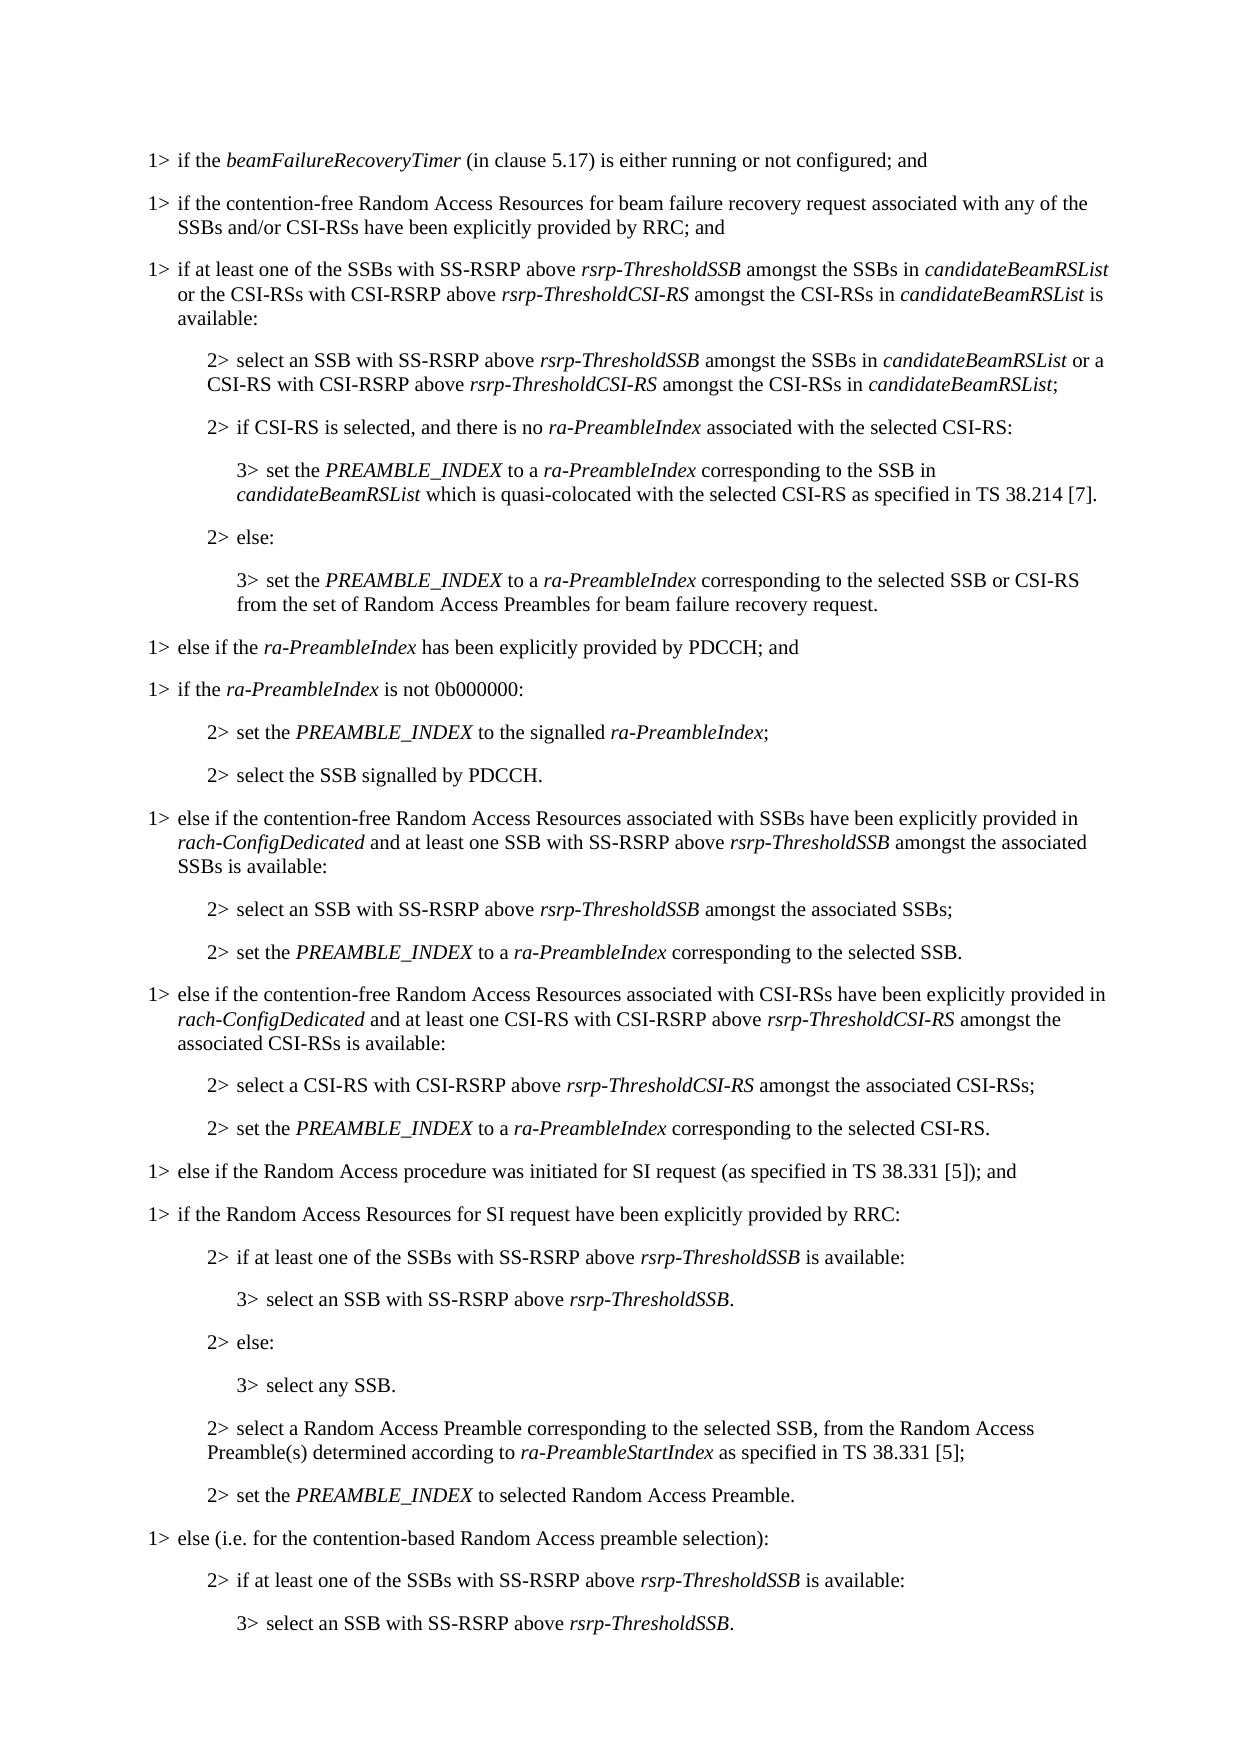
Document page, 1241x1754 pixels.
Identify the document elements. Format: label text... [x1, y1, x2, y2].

text 2> else: [207, 1330, 1122, 1354]
text 1> if the Random Access Resources for SI request have been explicitly provided by RRC: [148, 1202, 1122, 1226]
text 1> else if the ra-PreambleIndex has been explicitly provided by PDCCH; and [148, 634, 1122, 659]
text 3> select an SSB with SS-RSRP above rsrp-ThresholdSSB. [236, 1287, 1122, 1311]
text 1> if the contention-free Random Access Resources for beam failure recovery request associated with any of the SSBs and/or CSI-RSs have been explicitly provided by RRC; and [148, 191, 1122, 239]
text 2> if at least one of the SSBs with SS-RSRP above rsrp-ThresholdSSB is available: [207, 1568, 1122, 1592]
text 1> if the ra-PreambleIndex is not 0b000000: [148, 677, 1122, 701]
text 1> else if the contention-free Random Access Resources associated with SSBs have been explicitly provided in rach-ConfigDedicated and at least one SSB with SS-RSRP above rsrp-ThresholdSSB amongst the associated SSBs is available: [148, 806, 1122, 878]
text 1> else if the contention-free Random Access Resources associated with CSI-RSs have been explicitly provided in rach-ConfigDedicated and at least one CSI-RS with CSI-RSRP above rsrp-ThresholdCSI-RS amongst the associated CSI-RSs is available: [148, 982, 1122, 1054]
text 3> set the PREAMBLE_INDEX to a ra-PreambleIndex corresponding to the selected SSB or CSI-RS from the set of Random Access Preambles for beam failure recovery request. [236, 568, 1122, 616]
text 2> if CSI-RS is selected, and there is no ra-PreambleIndex associated with the selected CSI-RS: [207, 415, 1122, 439]
text 2> set the PREAMBLE_INDEX to selected Random Access Preamble. [207, 1483, 1122, 1507]
text 2> select a Random Access Preamble corresponding to the selected SSB, from the Random Access Preamble(s) determined according to ra-PreambleStartIndex as specified in TS 38.331 [5]; [207, 1416, 1122, 1464]
text 3> select an SSB with SS-RSRP above rsrp-ThresholdSSB. [236, 1611, 1122, 1635]
text 2> select an SSB with SS-RSRP above rsrp-ThresholdSSB amongst the SSBs in candidateBeamRSList or a CSI-RS with CSI-RSRP above rsrp-ThresholdCSI-RS amongst the CSI-RSs in candidateBeamRSList; [207, 348, 1122, 396]
text 2> if at least one of the SSBs with SS-RSRP above rsrp-ThresholdSSB is available: [207, 1244, 1122, 1269]
text 2> set the PREAMBLE_INDEX to the signalled ra-PreambleIndex; [207, 720, 1122, 744]
text 2> set the PREAMBLE_INDEX to a ra-PreambleIndex corresponding to the selected CSI-RS. [207, 1116, 1122, 1140]
text 1> else (i.e. for the contention-based Random Access preamble selection): [148, 1526, 1122, 1549]
text 1> if at least one of the SSBs with SS-RSRP above rsrp-ThresholdSSB amongst the SSBs in candidateBeamRSList or the CSI-RSs with CSI-RSRP above rsrp-ThresholdCSI-RS amongst the CSI-RSs in candidateBeamRSList is available: [148, 257, 1122, 329]
text 2> select an SSB with SS-RSRP above rsrp-ThresholdSSB amongst the associated SSBs; [207, 897, 1122, 921]
text 3> select any SSB. [236, 1373, 1122, 1397]
text 1> else if the Random Access procedure was initiated for SI request (as specified in TS 38.331 [5]); and [148, 1159, 1122, 1183]
text 2> set the PREAMBLE_INDEX to a ra-PreambleIndex corresponding to the selected SSB. [207, 939, 1122, 964]
text 1> if the beamFailureRecoveryTimer (in clause 5.17) is either running or not configured; and [148, 148, 1122, 172]
text 3> set the PREAMBLE_INDEX to a ra-PreambleIndex corresponding to the SSB in candidateBeamRSList which is quasi-colocated with the selected CSI-RS as specified in TS 38.214 [7]. [236, 458, 1122, 506]
text 2> else: [207, 525, 1122, 549]
text 2> select the SSB signalled by PDCCH. [207, 763, 1122, 787]
text 2> select a CSI-RS with CSI-RSRP above rsrp-ThresholdCSI-RS amongst the associated CSI-RSs; [207, 1073, 1122, 1097]
